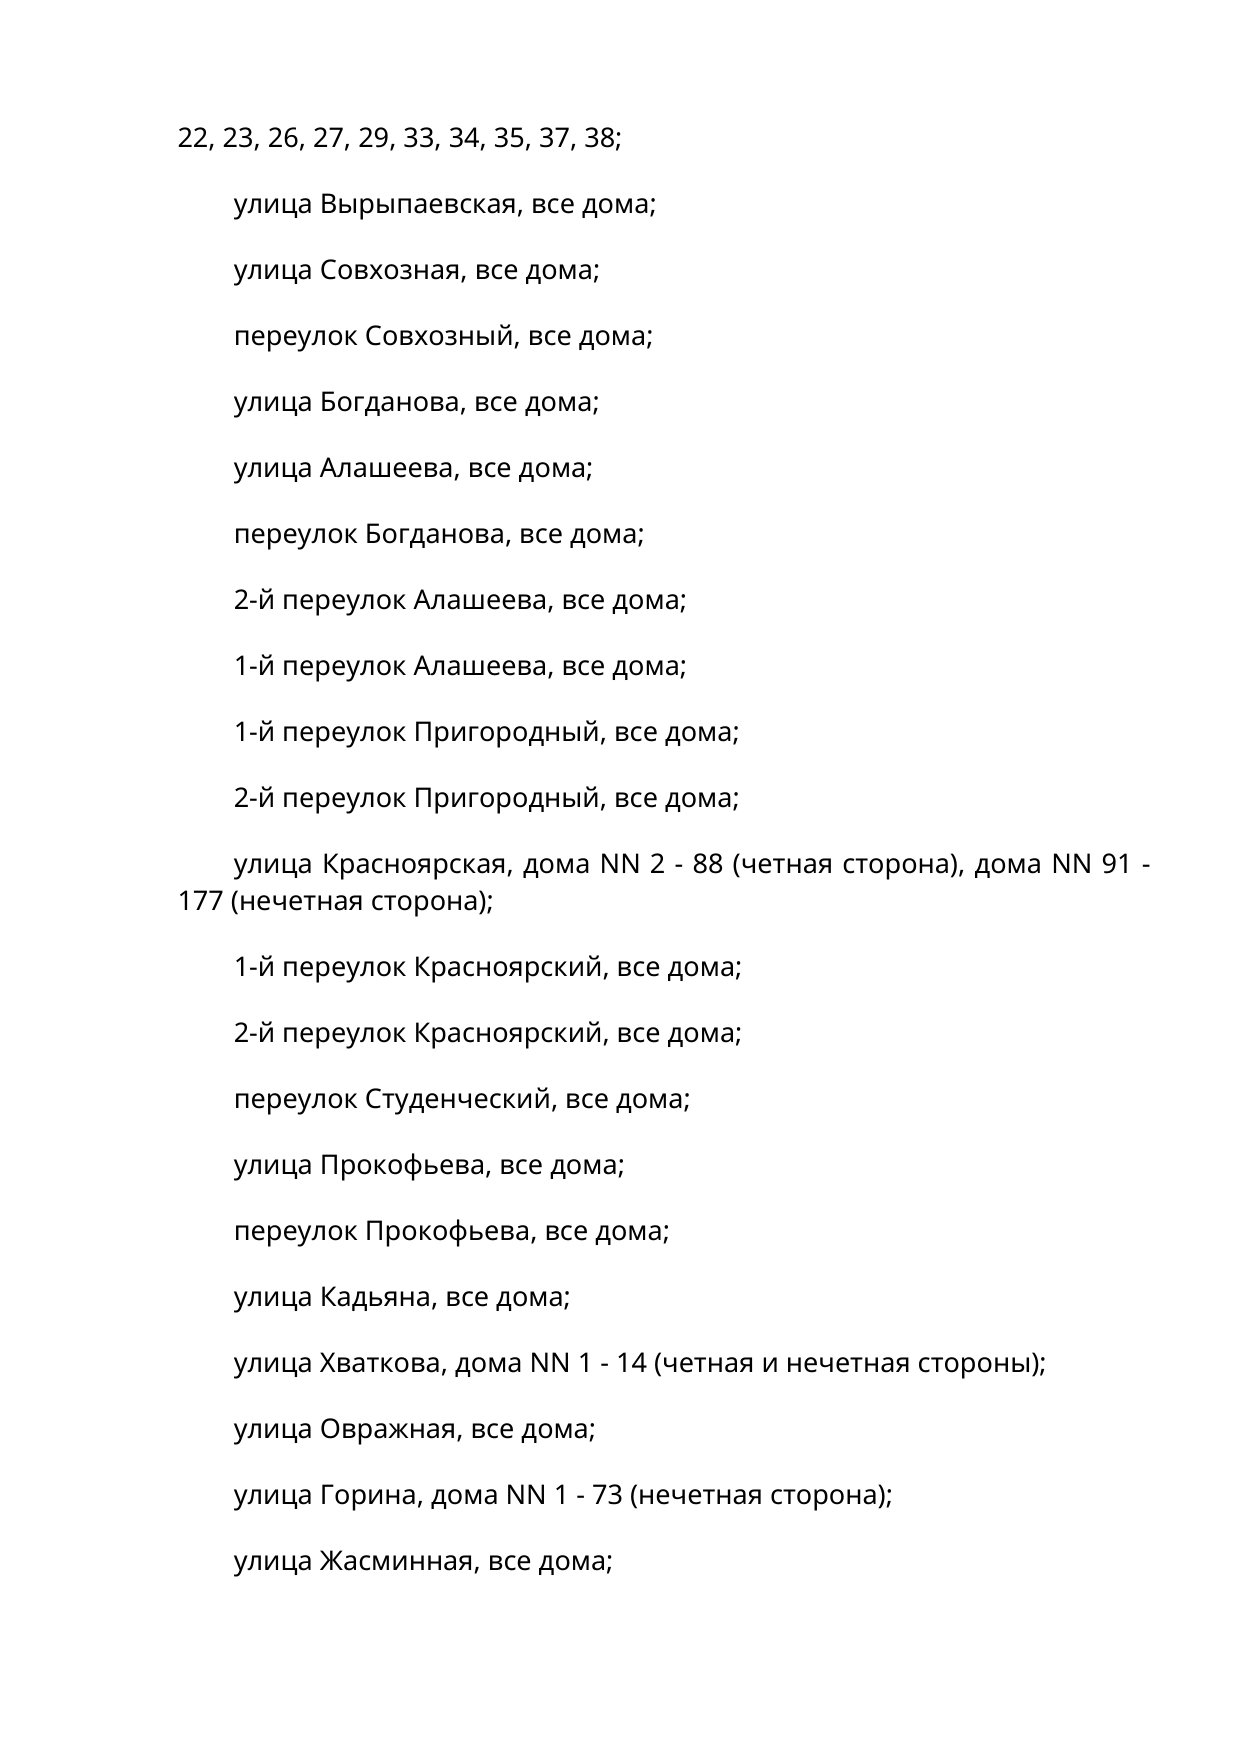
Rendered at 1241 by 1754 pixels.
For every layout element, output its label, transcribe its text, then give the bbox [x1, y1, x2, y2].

text улица Вырыпаевская, все дома; [177, 184, 1152, 221]
text переулок Совхозный, все дома; [177, 316, 1152, 353]
text 1-й переулок Красноярский, все дома; [177, 947, 1152, 984]
text 1-й переулок Пригородный, все дома; [177, 712, 1152, 749]
text 2-й переулок Красноярский, все дома; [177, 1013, 1152, 1050]
text переулок Студенческий, все дома; [177, 1079, 1152, 1116]
text улица Прокофьева, все дома; [177, 1146, 1152, 1182]
text улица Совхозная, все дома; [177, 250, 1152, 287]
text улица Кадьяна, все дома; [177, 1278, 1152, 1314]
text улица Красноярская, дома NN 2 - 88 (четная сторона), дома NN 91 - 177 (нечетная сторона); [177, 844, 1152, 918]
text улица Овражная, все дома; [177, 1410, 1152, 1447]
text улица Алашеева, все дома; [177, 448, 1152, 485]
text 2-й переулок Алашеева, все дома; [177, 580, 1152, 617]
text улица Жасминная, все дома; [177, 1542, 1152, 1579]
text переулок Богданова, все дома; [177, 514, 1152, 551]
text улица Горина, дома NN 1 - 73 (нечетная сторона); [177, 1476, 1152, 1513]
text переулок Прокофьева, все дома; [177, 1212, 1152, 1248]
text 2-й переулок Пригородный, все дома; [177, 778, 1152, 815]
text 1-й переулок Алашеева, все дома; [177, 646, 1152, 683]
text улица Богданова, все дома; [177, 382, 1152, 419]
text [177, 118, 1152, 155]
text улица Хваткова, дома NN 1 - 14 (четная и нечетная стороны); [177, 1344, 1152, 1381]
